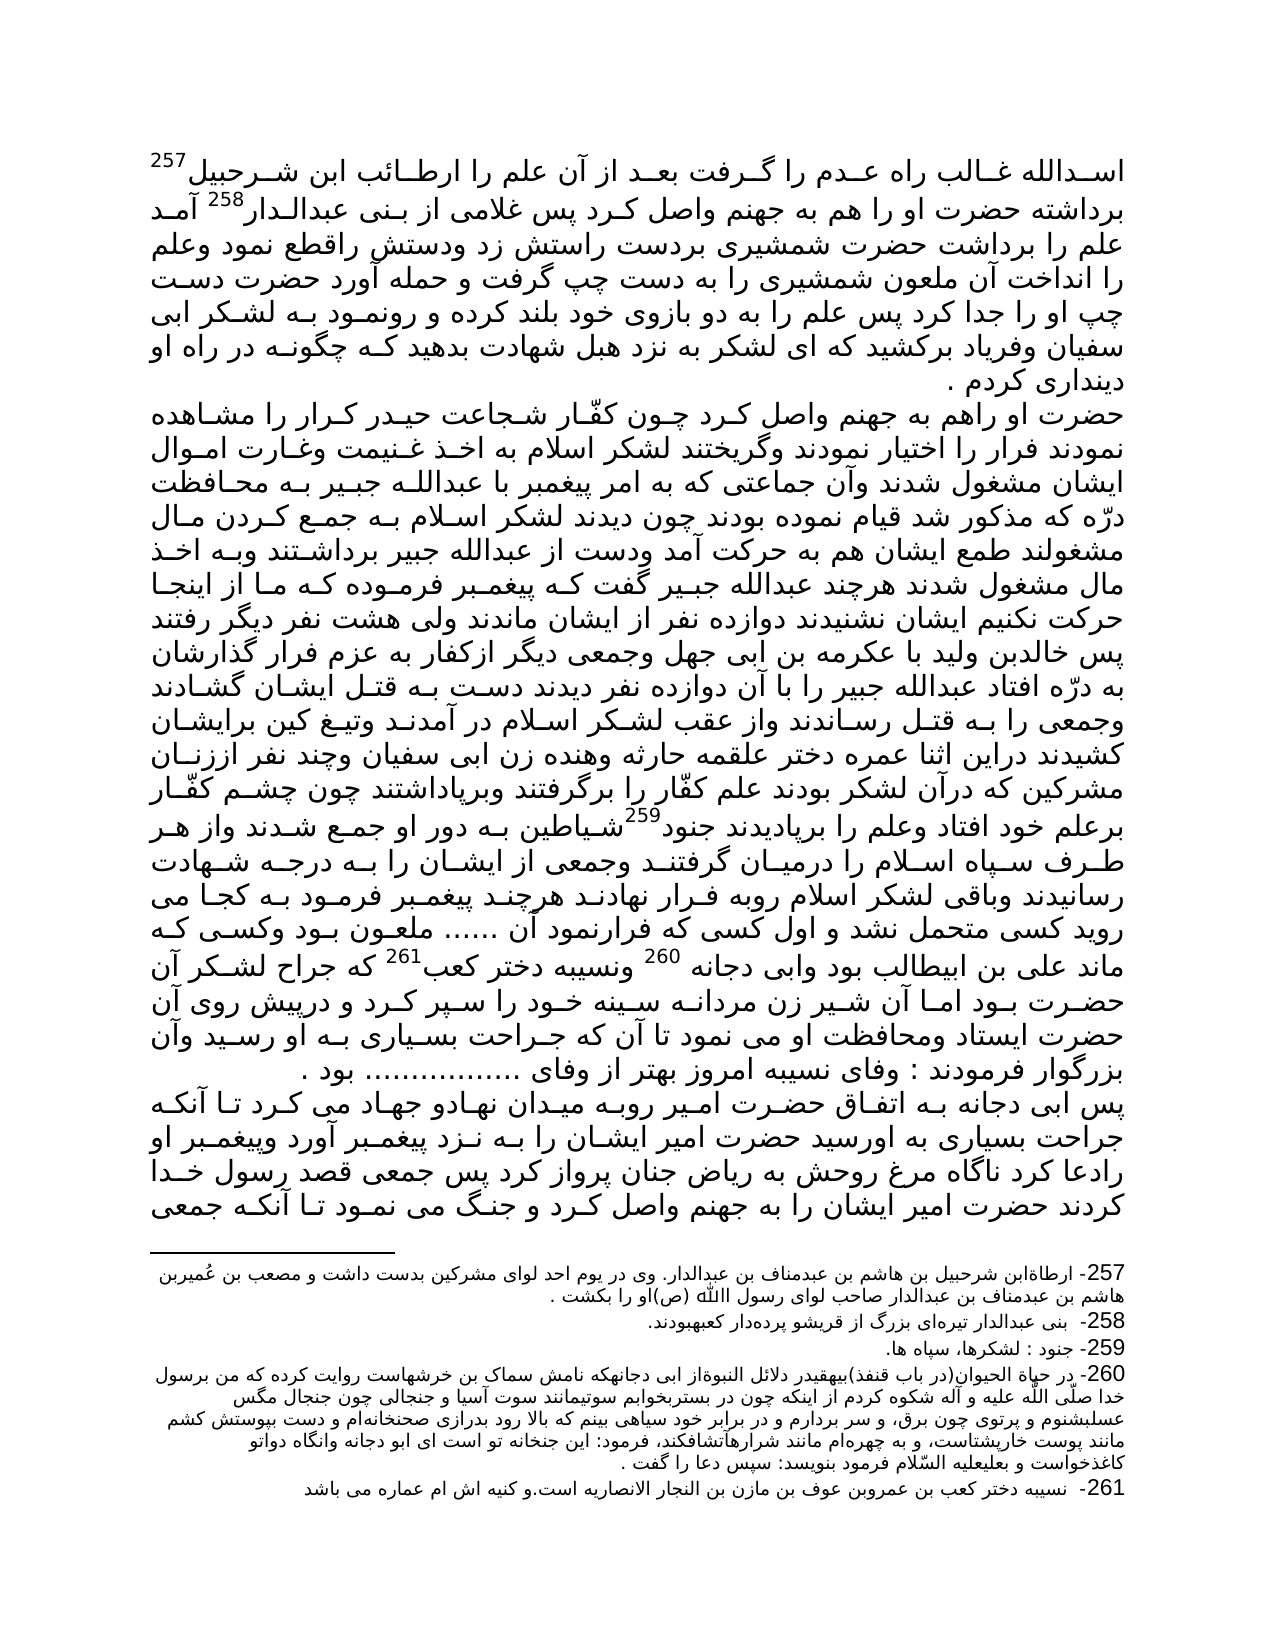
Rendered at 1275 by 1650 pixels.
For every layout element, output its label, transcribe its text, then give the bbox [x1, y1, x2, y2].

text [150, 1086, 1125, 1222]
text و ضربتی حواله آن حضرت کرد آن بزرگوار شمشیرش را رد نمود وچنان ضربتی برآن ملعون زد که او را به جهنم واصل کرد پس علم را ابوسعید پسر طلحه برداشت او نیز به دست امیرالمومنین ازعقب طلحه قدم به جهنم گذاشت عثمان پسر ابی طلحه علم را برگرفت آن هم به ضرب تیغ علی مرتضی به بئس المصیرروانه شد پس عزیز بن عثمان علم را گرفت او نیز به ضرب شمشیر اسدالله غالب راه عدم را گرفت بعد از آن علم را ارطائب ابن شرحبیل برداشته حضرت او را هم به جهنم واصل کرد پس غلامی از بنی عبدالدار آمد علم را برداشت حضرت شمشیری بردست راستش زد ودستش راقطع نمود وعلم را انداخت آن ملعون شمشیری را به دست چپ گرفت و حمله آورد حضرت دست چپ او را جدا کرد پس علم را به دو بازوی خود بلند کرده و رونمود به لشکر ابی سفیان وفریاد برکشید که ای لشکر به نزد هبل شهادت بدهید که چگونه در راه او دینداری کردم . [150, 150, 1125, 397]
text حضرت او راهم به جهنم واصل کرد چون کفّار شجاعت حیدر کرار را مشاهده نمودند فرار را اختیار نمودند وگریختند لشکر اسلام به اخذ غنیمت وغارت اموال ایشان مشغول شدند وآن جماعتی که به امر پیغمبر با عبدالله جبیر به محافظت درّه که مذکور شد قیام نموده بودند چون دیدند لشکر اسلام به جمع کردن مال مشغولند طمع ایشان هم به حرکت آمد ودست از عبدالله جبیر برداشتند وبه اخذ مال مشغول شدند هرچند عبدالله جبیر گفت که پیغمبر فرموده که ما از اینجا حرکت نکنیم ایشان نشنیدند دوازده نفر از ایشان ماندند ولی هشت نفر دیگر رفتند پس خالدبن ولید با عکرمه بن ابی جهل وجمعی دیگر ازکفار به عزم فرار گذارشان به درّه افتاد عبدالله جبیر را با آن دوازده نفر دیدند دست به قتل ایشان گشادند وجمعی را به قتل رساندند واز عقب لشکر اسلام در آمدند وتیغ کین برایشان کشیدند دراین اثنا عمره دختر علقمه حارثه وهنده زن ابی سفیان وچند نفر اززنان مشرکین که درآن لشکر بودند علم کفّار را برگرفتند وبرپاداشتند چون چشم کفّار برعلم خود افتاد وعلم را برپادیدند جنودشیاطین به دور او جمع شدند واز هر طرف سپاه اسلام را درمیان گرفتند وجمعی از ایشان را به درجه شهادت رسانیدند وباقی لشکر اسلام روبه فرار نهادند هرچند پیغمبر فرمود به کجا می روید کسی متحمل نشد و اول کسی که فرارنمود آن ...... ملعون بود وکسی که ماند علی بن ابیطالب بود وابی دجانه ونسیبه دختر کعب که جراح لشکر آن حضرت بود اما آن شیر زن مردانه سینه خود را سپر کرد و درپیش روی آن حضرت ایستاد ومحافظت او می نمود تا آن که جراحت بسیاری به او رسید وآن بزرگوار فرمودند : وفای نسیبه امروز بهتر از وفای ................. بود . [150, 397, 1125, 1086]
